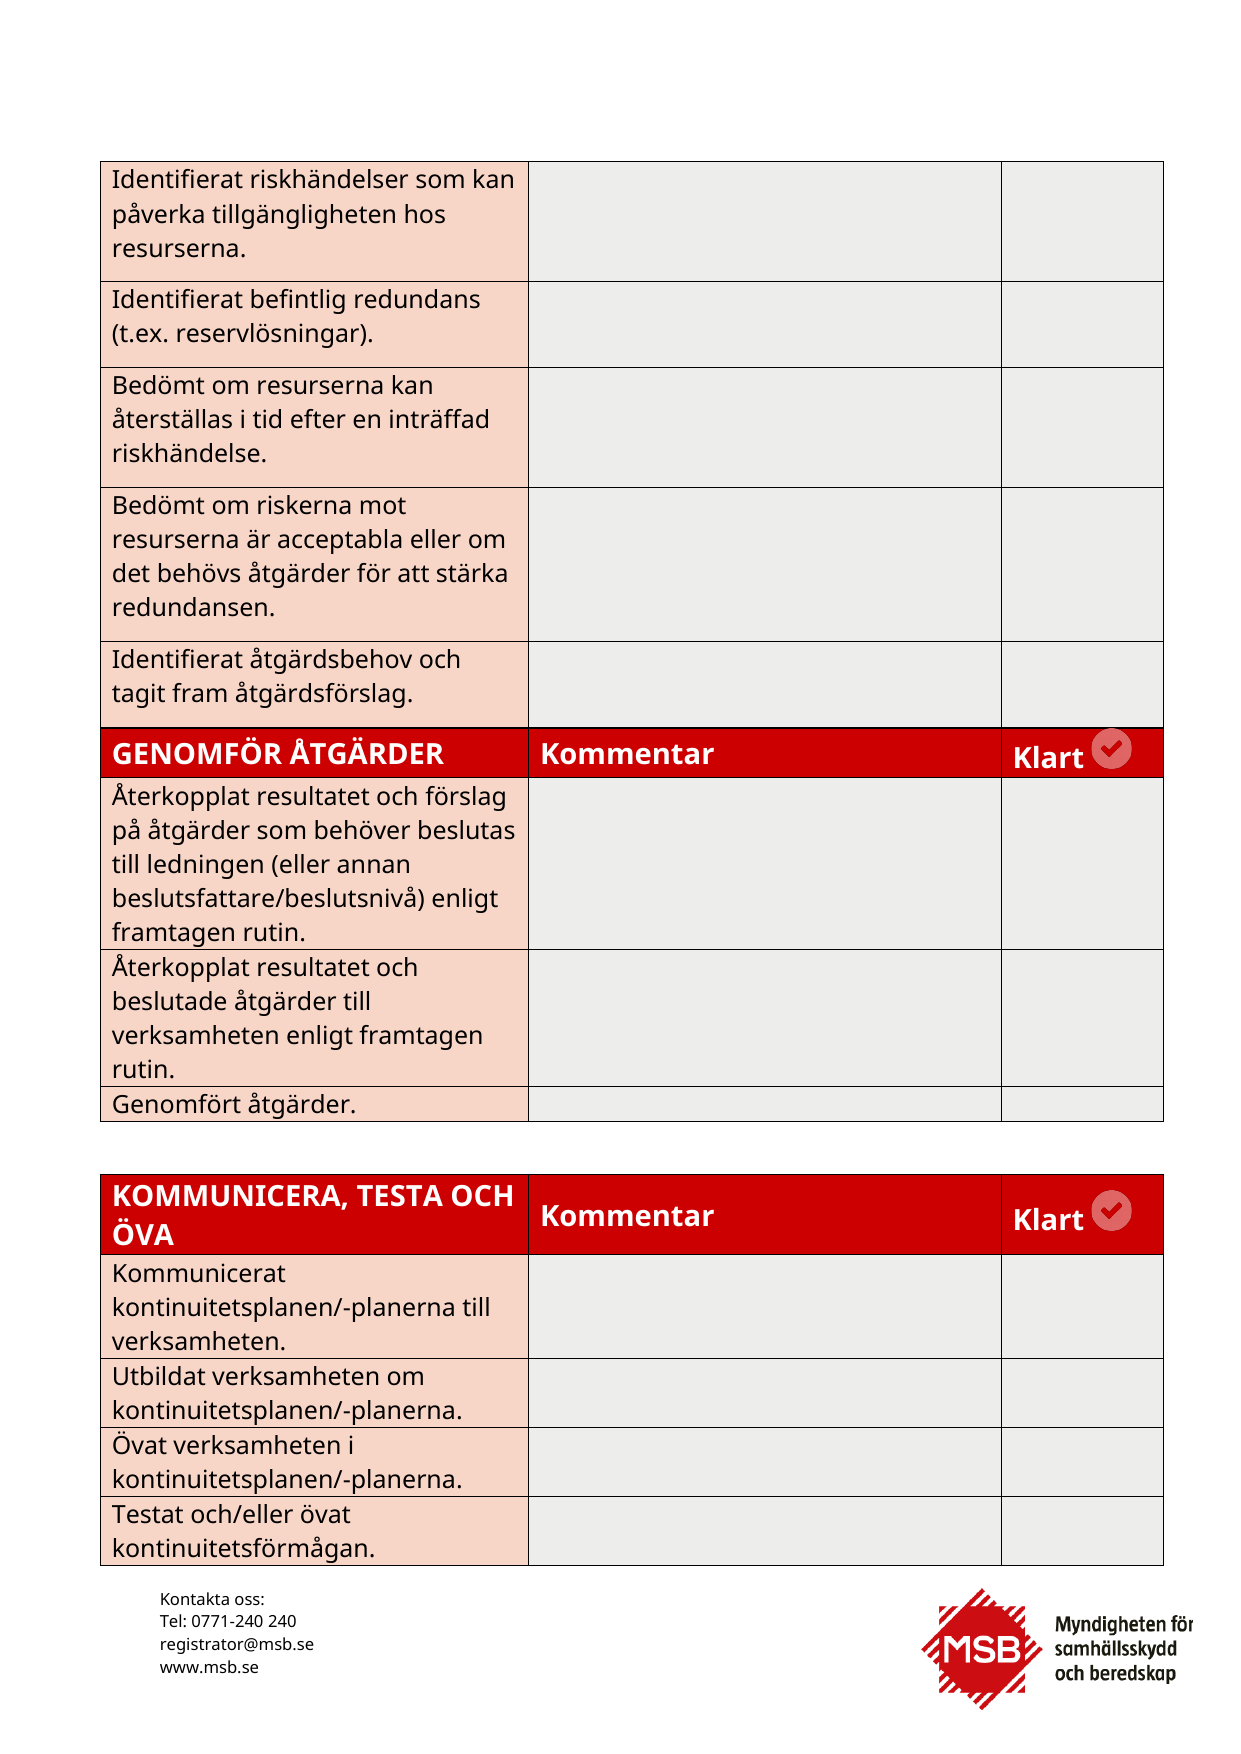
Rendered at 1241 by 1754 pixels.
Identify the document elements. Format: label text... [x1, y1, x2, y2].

table_header KOMMUNICERA, TESTA och öva [101, 1175, 528, 1254]
table_header Kommentar [529, 1175, 1001, 1254]
table_cell [1002, 488, 1163, 641]
table_cell Övat verksamheten i kontinuitetsplanen/-planerna. [101, 1428, 528, 1496]
table_cell [529, 368, 1001, 487]
table_cell [1002, 1087, 1163, 1121]
table_cell Återkopplat resultatet och beslutade åtgärder till verksamheten enligt framtagen rutin. [101, 950, 528, 1086]
table_cell [1002, 1359, 1163, 1427]
table_cell [1002, 162, 1163, 281]
table_cell Återkopplat resultatet och förslag på åtgärder som behöver beslutas till ledningen (eller annan beslutsfattare/beslutsnivå) enligt framtagen rutin. [101, 778, 528, 949]
table_cell [529, 1087, 1001, 1121]
table_cell Utbildat verksamheten om kontinuitetsplanen/-planerna. [101, 1359, 528, 1427]
table_header Klart [1002, 1175, 1163, 1254]
table_cell [529, 1359, 1001, 1427]
table_cell Identifierat riskhändelser som kan påverka tillgängligheten hos resurserna. [101, 162, 528, 281]
table_cell Kommunicerat kontinuitetsplanen/-planerna till verksamheten. [101, 1255, 528, 1358]
picture [1091, 1190, 1132, 1231]
table_cell [529, 282, 1001, 367]
table_cell [529, 488, 1001, 641]
table_header Kommentar [529, 729, 1001, 777]
picture [921, 1588, 1193, 1710]
table_cell [529, 778, 1001, 949]
table_cell Testat och/eller övat kontinuitetsförmågan. [101, 1497, 528, 1565]
table_cell [1002, 642, 1163, 727]
table_header genomför åtgärder [101, 729, 528, 777]
table_cell Bedömt om riskerna mot resurserna är acceptabla eller om det behövs åtgärder för att stärka redundansen. [101, 488, 528, 641]
table_cell [1002, 368, 1163, 487]
table_cell [1002, 1255, 1163, 1358]
table_cell [1002, 1428, 1163, 1496]
table_cell [529, 1497, 1001, 1565]
table_cell Genomfört åtgärder. [101, 1087, 528, 1121]
table_cell [529, 162, 1001, 281]
picture [1091, 728, 1132, 769]
table_cell [1002, 778, 1163, 949]
table_cell [1002, 282, 1163, 367]
table_header Klart [1002, 729, 1163, 777]
table_cell [1002, 1497, 1163, 1565]
table_cell Identifierat befintlig redundans (t.ex. reservlösningar). [101, 282, 528, 367]
table_cell [1002, 950, 1163, 1086]
table_cell [529, 1255, 1001, 1358]
table_cell Identifierat åtgärdsbehov och tagit fram åtgärdsförslag. [101, 642, 528, 727]
table_cell [529, 950, 1001, 1086]
table_cell Bedömt om resurserna kan återställas i tid efter en inträffad riskhändelse. [101, 368, 528, 487]
table_cell [529, 642, 1001, 727]
table_cell [529, 1428, 1001, 1496]
